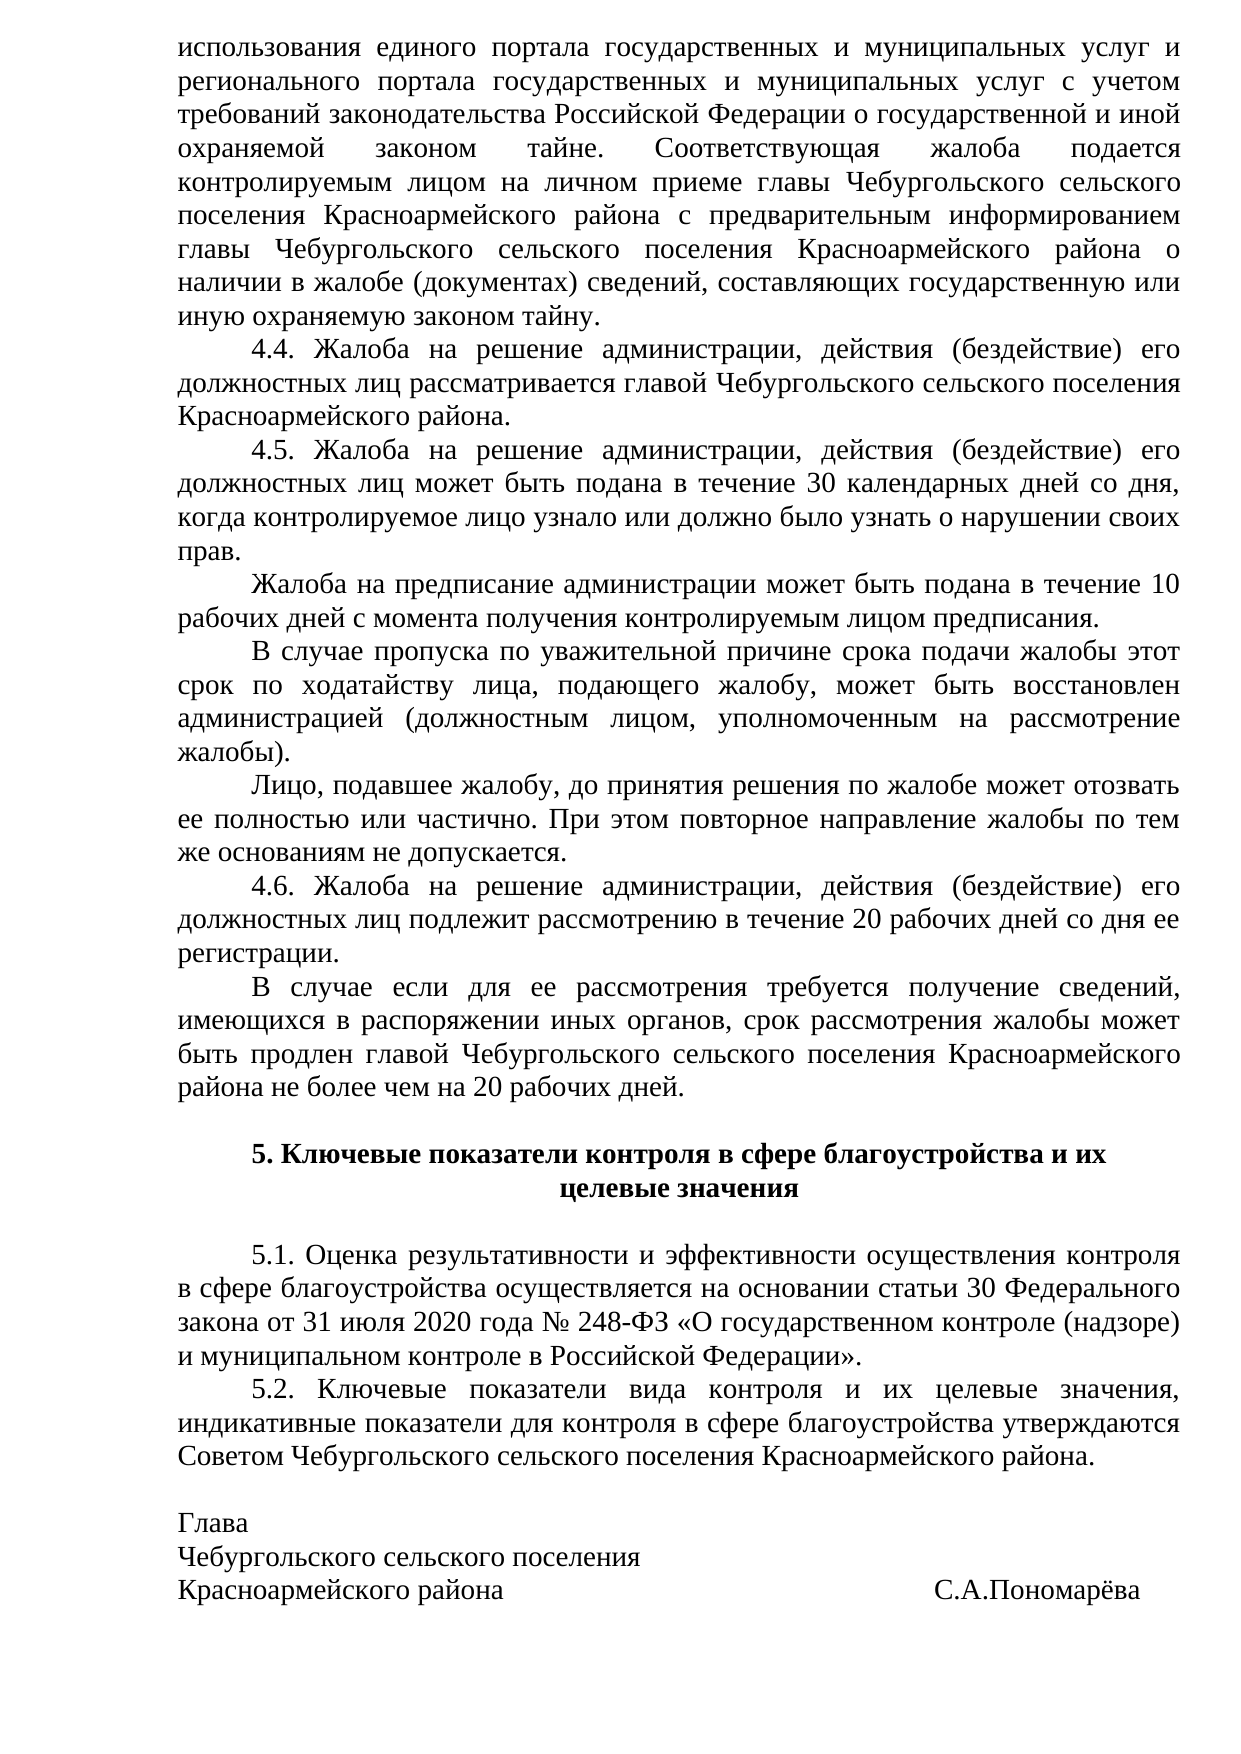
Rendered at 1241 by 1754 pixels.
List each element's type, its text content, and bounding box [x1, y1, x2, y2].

text 5. Ключевые показатели контроля в сфере благоустройства и их [177, 1136, 1181, 1170]
text Красноармейского района С.А.Пономарёва [177, 1572, 1181, 1606]
text использования единого портала государственных и муниципальных услуг и регионального портала государственных и муниципальных услуг с учетом требований законодательства Российской Федерации о государственной и иной охраняемой законом тайне. Соответствующая жалоба подается контролируемым лицом на личном приеме главы Чебургольского сельского поселения Красноармейского района с предварительным информированием главы Чебургольского сельского поселения Красноармейского района о наличии в жалобе (документах) сведений, составляющих государственную или иную охраняемую законом тайну. [177, 29, 1181, 331]
text В случае если для ее рассмотрения требуется получение сведений, имеющихся в распоряжении иных органов, срок рассмотрения жалобы может быть продлен главой Чебургольского сельского поселения Красноармейского района не более чем на 20 рабочих дней. [177, 969, 1181, 1103]
text Жалоба на предписание администрации может быть подана в течение 10 рабочих дней с момента получения контролируемым лицом предписания. [177, 566, 1181, 633]
text 4.6. Жалоба на решение администрации, действия (бездействие) его должностных лиц подлежит рассмотрению в течение 20 рабочих дней со дня ее регистрации. [177, 868, 1181, 969]
text 4.5. Жалоба на решение администрации, действия (бездействие) его должностных лиц может быть подана в течение 30 календарных дней со дня, когда контролируемое лицо узнало или должно было узнать о нарушении своих прав. [177, 432, 1181, 566]
text Глава [177, 1505, 1181, 1539]
text 5.1. Оценка результативности и эффективности осуществления контроля в сфере благоустройства осуществляется на основании статьи 30 Федерального закона от 31 июля 2020 года № 248-ФЗ «О государственном контроле (надзоре) и муниципальном контроле в Российской Федерации». [177, 1237, 1181, 1371]
text Лицо, подавшее жалобу, до принятия решения по жалобе может отозвать ее полностью или частично. При этом повторное направление жалобы по тем же основаниям не допускается. [177, 767, 1181, 868]
text 5.2. Ключевые показатели вида контроля и их целевые значения, индикативные показатели для контроля в сфере благоустройства утверждаются Советом Чебургольского сельского поселения Красноармейского района. [177, 1371, 1181, 1472]
text В случае пропуска по уважительной причине срока подачи жалобы этот срок по ходатайству лица, подающего жалобу, может быть восстановлен администрацией (должностным лицом, уполномоченным на рассмотрение жалобы). [177, 633, 1181, 767]
text 4.4. Жалоба на решение администрации, действия (бездействие) его должностных лиц рассматривается главой Чебургольского сельского поселения Красноармейского района. [177, 331, 1181, 432]
text Чебургольского сельского поселения [177, 1539, 1181, 1572]
text целевые значения [177, 1170, 1181, 1203]
